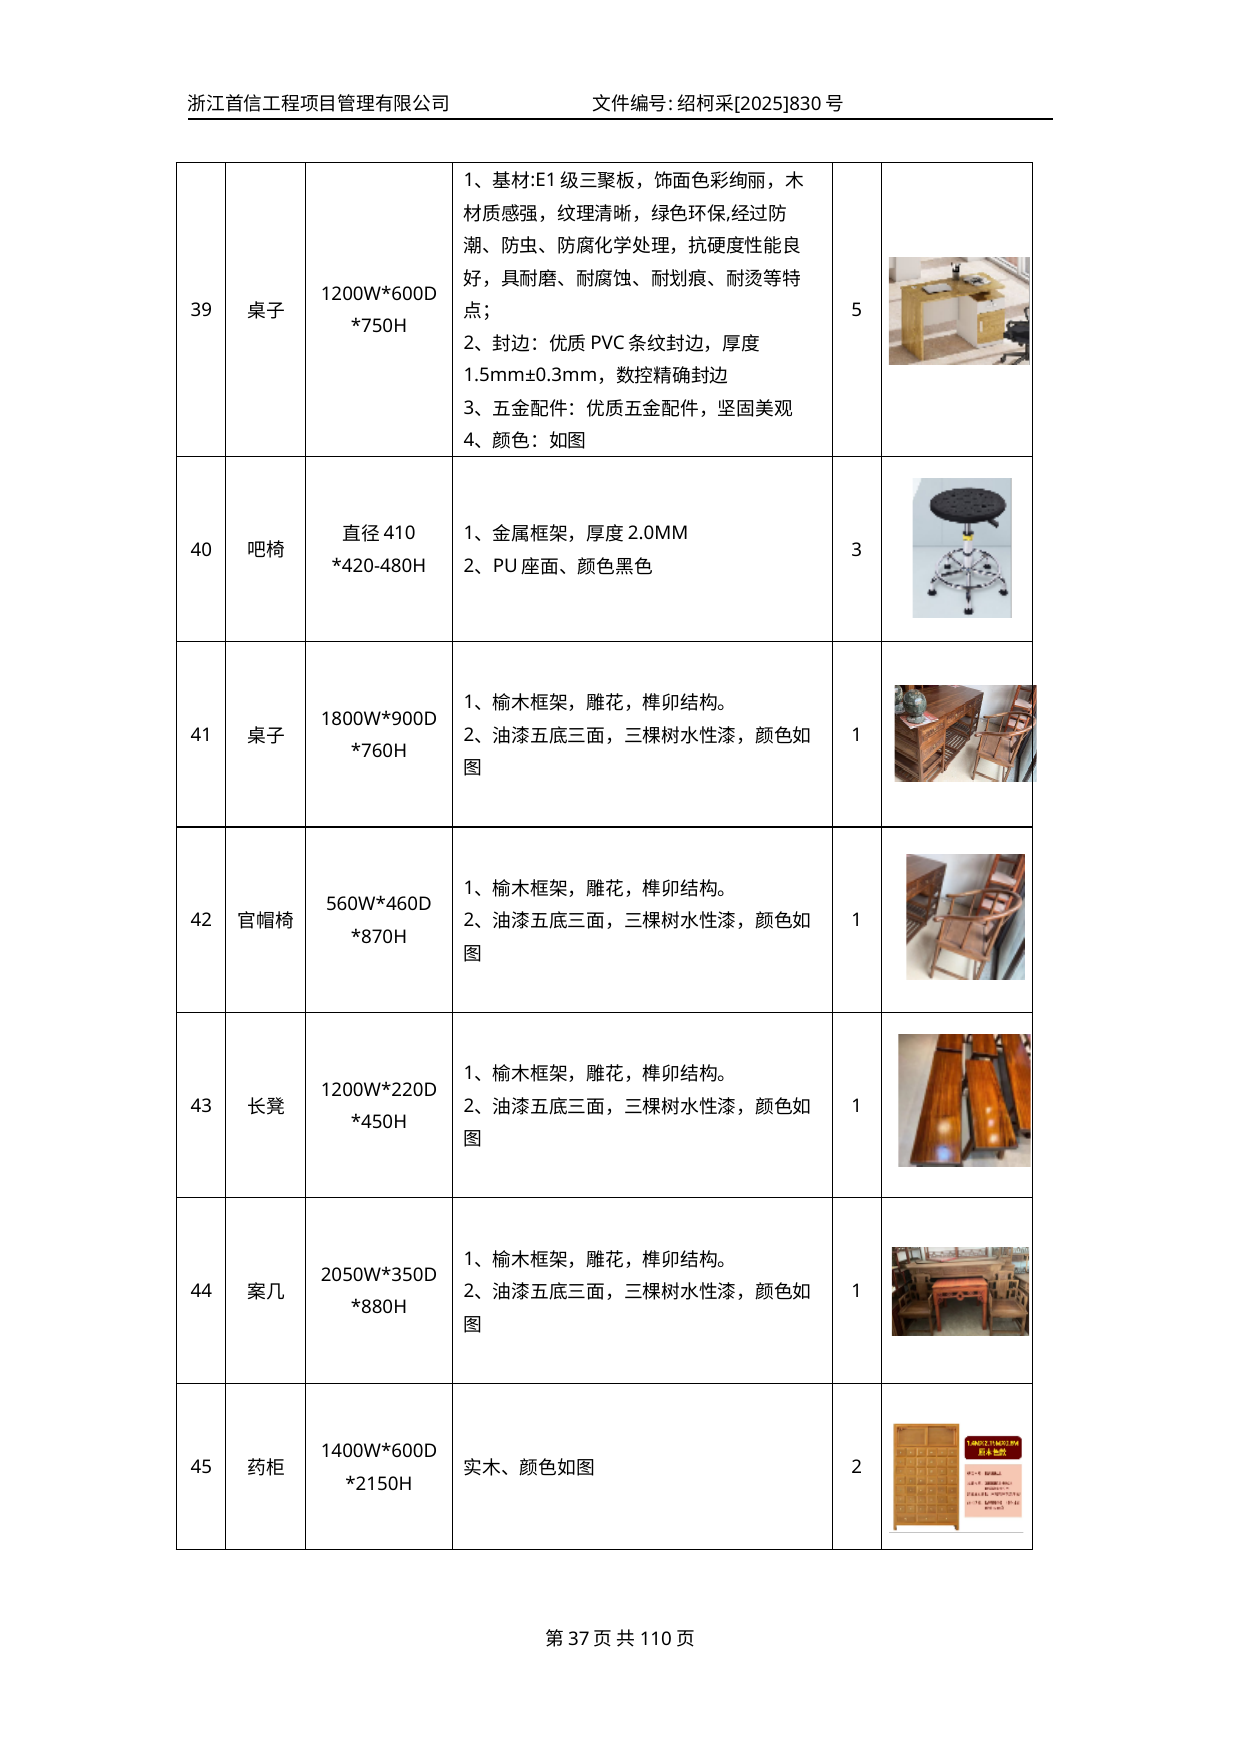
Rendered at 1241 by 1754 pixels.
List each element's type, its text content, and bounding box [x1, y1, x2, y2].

table_cell [882, 1013, 1032, 1197]
table_cell 案几 [226, 1198, 305, 1383]
picture [888, 257, 1031, 365]
table_cell [882, 1384, 1032, 1549]
table_cell 直径410 *420-480H [306, 457, 452, 641]
table_cell 3 [833, 457, 881, 641]
table_cell 1200W*220D *450H [306, 1013, 452, 1197]
table_cell 44 [177, 1198, 225, 1383]
table_cell 41 [177, 642, 225, 826]
table_cell 1、榆木框架，雕花，榫卯结构。 2、油漆五底三面，三棵树水性漆，颜色如图 [453, 642, 832, 826]
table_cell 1、榆木框架，雕花，榫卯结构。 2、油漆五底三面，三棵树水性漆，颜色如图 [453, 1198, 832, 1383]
table_cell 39 [177, 163, 225, 456]
table_cell [882, 828, 1032, 1012]
table_cell 1800W*900D *760H [306, 642, 452, 826]
table_cell 1 [833, 642, 881, 826]
table_cell 5 [833, 163, 881, 456]
table_cell 560W*460D *870H [306, 828, 452, 1012]
table_cell 1、榆木框架，雕花，榫卯结构。 2、油漆五底三面，三棵树水性漆，颜色如图 [453, 1013, 832, 1197]
table_cell 1、榆木框架，雕花，榫卯结构。 2、油漆五底三面，三棵树水性漆，颜色如图 [453, 828, 832, 1012]
table_cell 2050W*350D *880H [306, 1198, 452, 1383]
table_cell 金属框架，厚度2.0MM 2、PU座面、颜色黑色 [453, 457, 832, 641]
table_cell 40 [177, 457, 225, 641]
table_cell 42 [177, 828, 225, 1012]
table_cell 药柜 [226, 1384, 305, 1549]
picture [889, 1419, 1024, 1534]
table_cell 桌子 [226, 642, 305, 826]
table_cell 1 [833, 828, 881, 1012]
table_cell 实木、颜色如图 [453, 1384, 832, 1549]
table_cell 1200W*600D *750H [306, 163, 452, 456]
table_cell 43 [177, 1013, 225, 1197]
table_cell 官帽椅 [226, 828, 305, 1012]
table_cell 桌子 [226, 163, 305, 456]
table_cell 长凳 [226, 1013, 305, 1197]
table_cell [882, 457, 1032, 641]
table_cell [882, 163, 1032, 456]
table_cell [882, 642, 1032, 826]
table_cell 1、基材:E1级三聚板，饰面色彩绚丽，木材质感强，纹理清晰，绿色环保,经过防潮、防虫、防腐化学处理，抗硬度性能良好，具耐磨、耐腐蚀、耐划痕、耐烫等特点； 2、封边：优质PVC条纹封边，厚度1.5mm±0.3mm，数控精确封边 3、五金配件：优质五金配件，坚固美观 4、颜色：如图 [453, 163, 832, 456]
table_cell 1 [833, 1013, 881, 1197]
table_cell 45 [177, 1384, 225, 1549]
table_cell 1 [833, 1198, 881, 1383]
picture [1033, 685, 1037, 782]
table_cell [882, 1198, 1032, 1383]
table_cell 1400W*600D *2150H [306, 1384, 452, 1549]
table_cell 2 [833, 1384, 881, 1549]
table_cell 吧椅 [226, 457, 305, 641]
